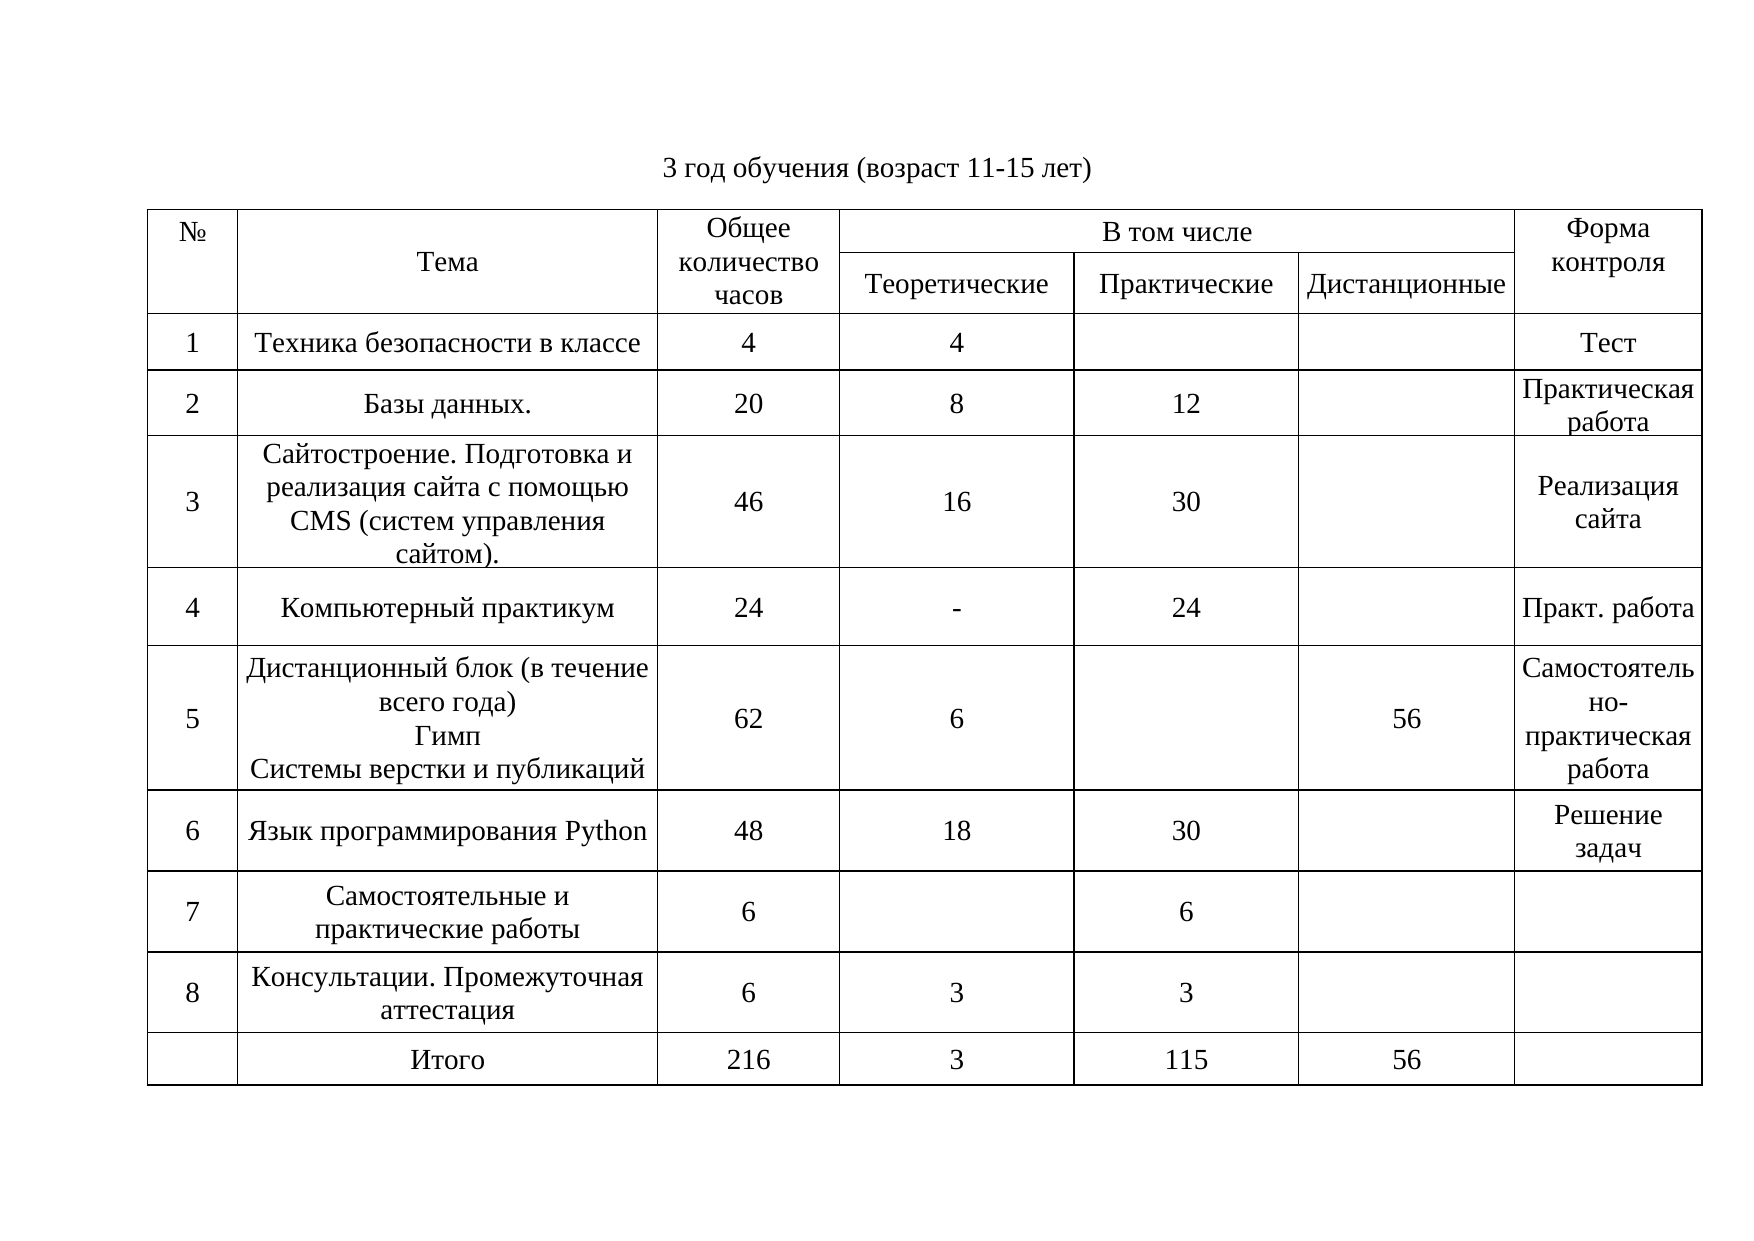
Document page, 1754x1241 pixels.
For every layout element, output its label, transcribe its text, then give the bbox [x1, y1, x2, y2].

table_cell 4 [840, 314, 1073, 369]
table_cell 62 [658, 646, 839, 789]
table_cell [1515, 1033, 1701, 1084]
table_cell Сайтостроение. Подготовка и реализация сайта с помощью CMS (систем управления сайтом). [238, 436, 657, 567]
table_cell 6 [840, 646, 1073, 789]
table_cell [840, 872, 1073, 951]
table_cell [148, 1033, 237, 1084]
table_cell 3 [1075, 953, 1298, 1032]
table_cell Практическая работа [1515, 371, 1701, 434]
table_cell [1075, 646, 1298, 789]
table_cell 12 [1075, 371, 1298, 434]
table_cell [1075, 314, 1298, 369]
table_cell 6 [658, 953, 839, 1032]
table_cell 30 [1075, 791, 1298, 870]
table_cell Консультации. Промежуточная аттестация [238, 953, 657, 1032]
table_header № [148, 210, 237, 252]
table_cell 6 [1075, 872, 1298, 951]
table_cell 5 [148, 646, 237, 789]
table_cell 48 [658, 791, 839, 870]
table_cell 4 [658, 314, 839, 369]
table_cell 16 [840, 436, 1073, 567]
table_header Форма контроля [1515, 210, 1701, 313]
table_cell 24 [1075, 568, 1298, 645]
table_cell Дистанционный блок (в течение всего года) Гимп Системы верстки и публикаций [238, 646, 657, 789]
table_cell 46 [658, 436, 839, 567]
table_cell 3 [840, 953, 1073, 1032]
table_cell 8 [840, 371, 1073, 434]
table_cell 20 [658, 371, 839, 434]
table_cell Итого [238, 1033, 657, 1084]
table_cell 24 [658, 568, 839, 645]
table_cell Дистанционные [1299, 253, 1514, 313]
table_cell 1 [148, 314, 237, 369]
table_cell [1299, 436, 1514, 567]
table_cell [1299, 314, 1514, 369]
table_cell 115 [1075, 1033, 1298, 1084]
table_cell 8 [148, 953, 237, 1032]
table_cell 216 [658, 1033, 839, 1084]
table_cell 4 [148, 568, 237, 645]
table_cell 7 [148, 872, 237, 951]
table_cell [1299, 568, 1514, 645]
table_cell Теоретические [840, 253, 1073, 313]
table_cell 55 [840, 1033, 1073, 1084]
table_cell 30 [1075, 436, 1298, 567]
table_cell [1515, 872, 1701, 951]
table_cell [1299, 953, 1514, 1032]
table_cell [148, 252, 237, 313]
table_cell Компьютерный практикум [238, 568, 657, 645]
table_header В том числе [840, 210, 1514, 252]
table_cell Язык программирования Python [238, 791, 657, 870]
table_cell 6 [148, 791, 237, 870]
table_cell - [840, 568, 1073, 645]
table_cell 3 [148, 436, 237, 567]
table_cell [1515, 953, 1701, 1032]
table_cell Самостоятельно-практическая работа [1515, 646, 1701, 789]
table_cell Реализация сайта [1515, 436, 1701, 567]
table_cell 6 [658, 872, 839, 951]
table_cell Практ. работа [1515, 568, 1701, 645]
table_cell Базы данных. [238, 371, 657, 434]
table_cell [1299, 872, 1514, 951]
text 3 год обучения (возраст 11-15 лет) [147, 150, 1607, 183]
table_cell 56 [1299, 1033, 1514, 1084]
table_cell Тест [1515, 314, 1701, 369]
table_cell Самостоятельные и практические работы [238, 872, 657, 951]
table_header Общее количество часов [658, 210, 839, 313]
table_cell Техника безопасности в классе [238, 314, 657, 369]
table_cell 2 [148, 371, 237, 434]
table_cell Решение задач [1515, 791, 1701, 870]
table_cell [1299, 371, 1514, 434]
table_cell 56 [1299, 646, 1514, 789]
table_cell [1299, 791, 1514, 870]
table_cell Практические [1075, 253, 1298, 313]
table_header Тема [238, 210, 657, 313]
table_cell 18 [840, 791, 1073, 870]
